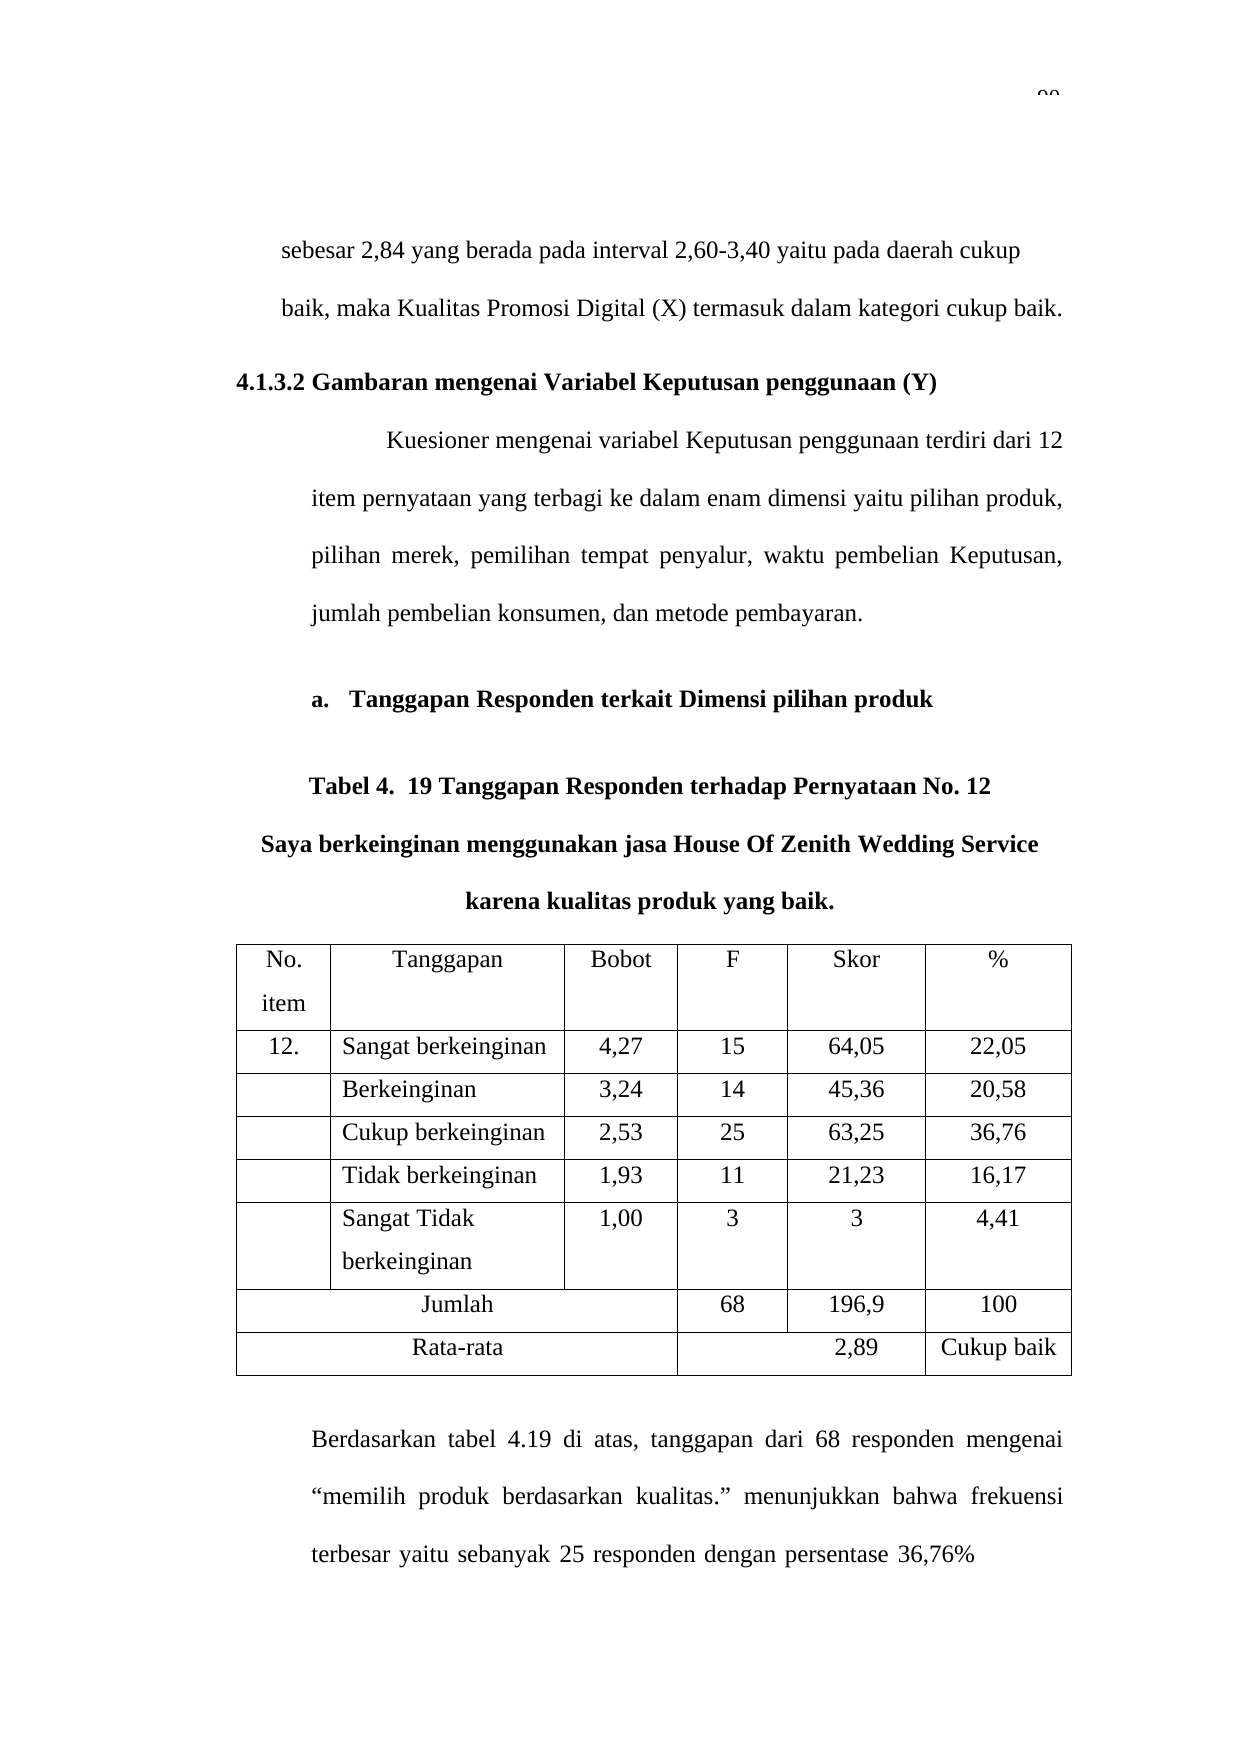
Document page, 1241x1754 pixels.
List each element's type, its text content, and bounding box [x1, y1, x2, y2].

table_cell [237, 1160, 330, 1202]
table_cell Sangat Tidak berkeinginan [331, 1203, 564, 1288]
table_cell 2,89 [678, 1333, 925, 1375]
table_header F [678, 945, 787, 1030]
table_cell 4,41 [926, 1203, 1071, 1288]
table_cell 14 [678, 1074, 787, 1116]
subtitle Tanggapan Responden terkait Dimensi pilihan produk [311, 684, 1209, 713]
table_cell 63,25 [788, 1117, 925, 1159]
table_cell 1,00 [565, 1203, 677, 1288]
table_cell 22,05 [926, 1031, 1071, 1073]
table_cell [237, 1117, 330, 1159]
table_cell Cukup baik [926, 1333, 1071, 1375]
table_cell 20,58 [926, 1074, 1071, 1116]
table_header Bobot [565, 945, 677, 1030]
table_cell 2,53 [565, 1117, 677, 1159]
table_cell 15 [678, 1031, 787, 1073]
table_cell Tidak berkeinginan [331, 1160, 564, 1202]
table_cell 4,27 [565, 1031, 677, 1073]
table_cell [237, 1074, 330, 1116]
table_cell 68 [678, 1290, 787, 1332]
table_cell 21,23 [788, 1160, 925, 1202]
table_cell Sangat berkeinginan [331, 1031, 564, 1073]
table_cell 45,36 [788, 1074, 925, 1116]
table_cell Rata-rata [237, 1333, 677, 1375]
table_cell 1,93 [565, 1160, 677, 1202]
table_header Tanggapan [331, 945, 564, 1030]
table_cell 36,76 [926, 1117, 1071, 1159]
table_cell 3,24 [565, 1074, 677, 1116]
table_cell Jumlah [237, 1290, 677, 1332]
subtitle karena kualitas produk yang baik. [465, 886, 1209, 915]
table_cell 3 [788, 1203, 925, 1288]
text Berdasarkan tabel 4.19 di atas, tanggapan dari 68 responden mengenai “memilih produk berdasarkan kualitas.” menunjukkan bahwa frekuensi terbesar yaitu sebanyak 25 responden dengan persentase 36,76% [311, 1424, 1064, 1567]
table_header No. item [237, 945, 330, 1030]
text Tabel 4. 19 Tanggapan Responden terhadap Pernyataan No. 12 Saya berkeinginan menggunakan jasa House Of Zenith Wedding Service [261, 771, 1040, 857]
table_cell 100 [926, 1290, 1071, 1332]
subtitle Gambaran mengenai Variabel Keputusan penggunaan (Y) [236, 367, 1209, 396]
table_cell 64,05 [788, 1031, 925, 1073]
table_cell Cukup berkeinginan [331, 1117, 564, 1159]
table_cell 12. [237, 1031, 330, 1073]
table_cell 25 [678, 1117, 787, 1159]
text sebesar 2,84 yang berada pada interval 2,60-3,40 yaitu pada daerah cukup baik, maka Kualitas Promosi Digital (X) termasuk dalam kategori cukup baik. [281, 236, 1063, 322]
text Kuesioner mengenai variabel Keputusan penggunaan terdiri dari 12 item pernyataan yang terbagi ke dalam enam dimensi yaitu pilihan produk, pilihan merek, pemilihan tempat penyalur, waktu pembelian Keputusan, jumlah pembelian konsumen, dan metode pembayaran. [311, 425, 1063, 626]
table_header % [926, 945, 1071, 1030]
table_cell 196,9 [788, 1290, 925, 1332]
table_cell 16,17 [926, 1160, 1071, 1202]
table_cell 3 [678, 1203, 787, 1288]
table_header Skor [788, 945, 925, 1030]
table_cell 11 [678, 1160, 787, 1202]
table_cell Berkeinginan [331, 1074, 564, 1116]
table_cell [237, 1203, 330, 1288]
